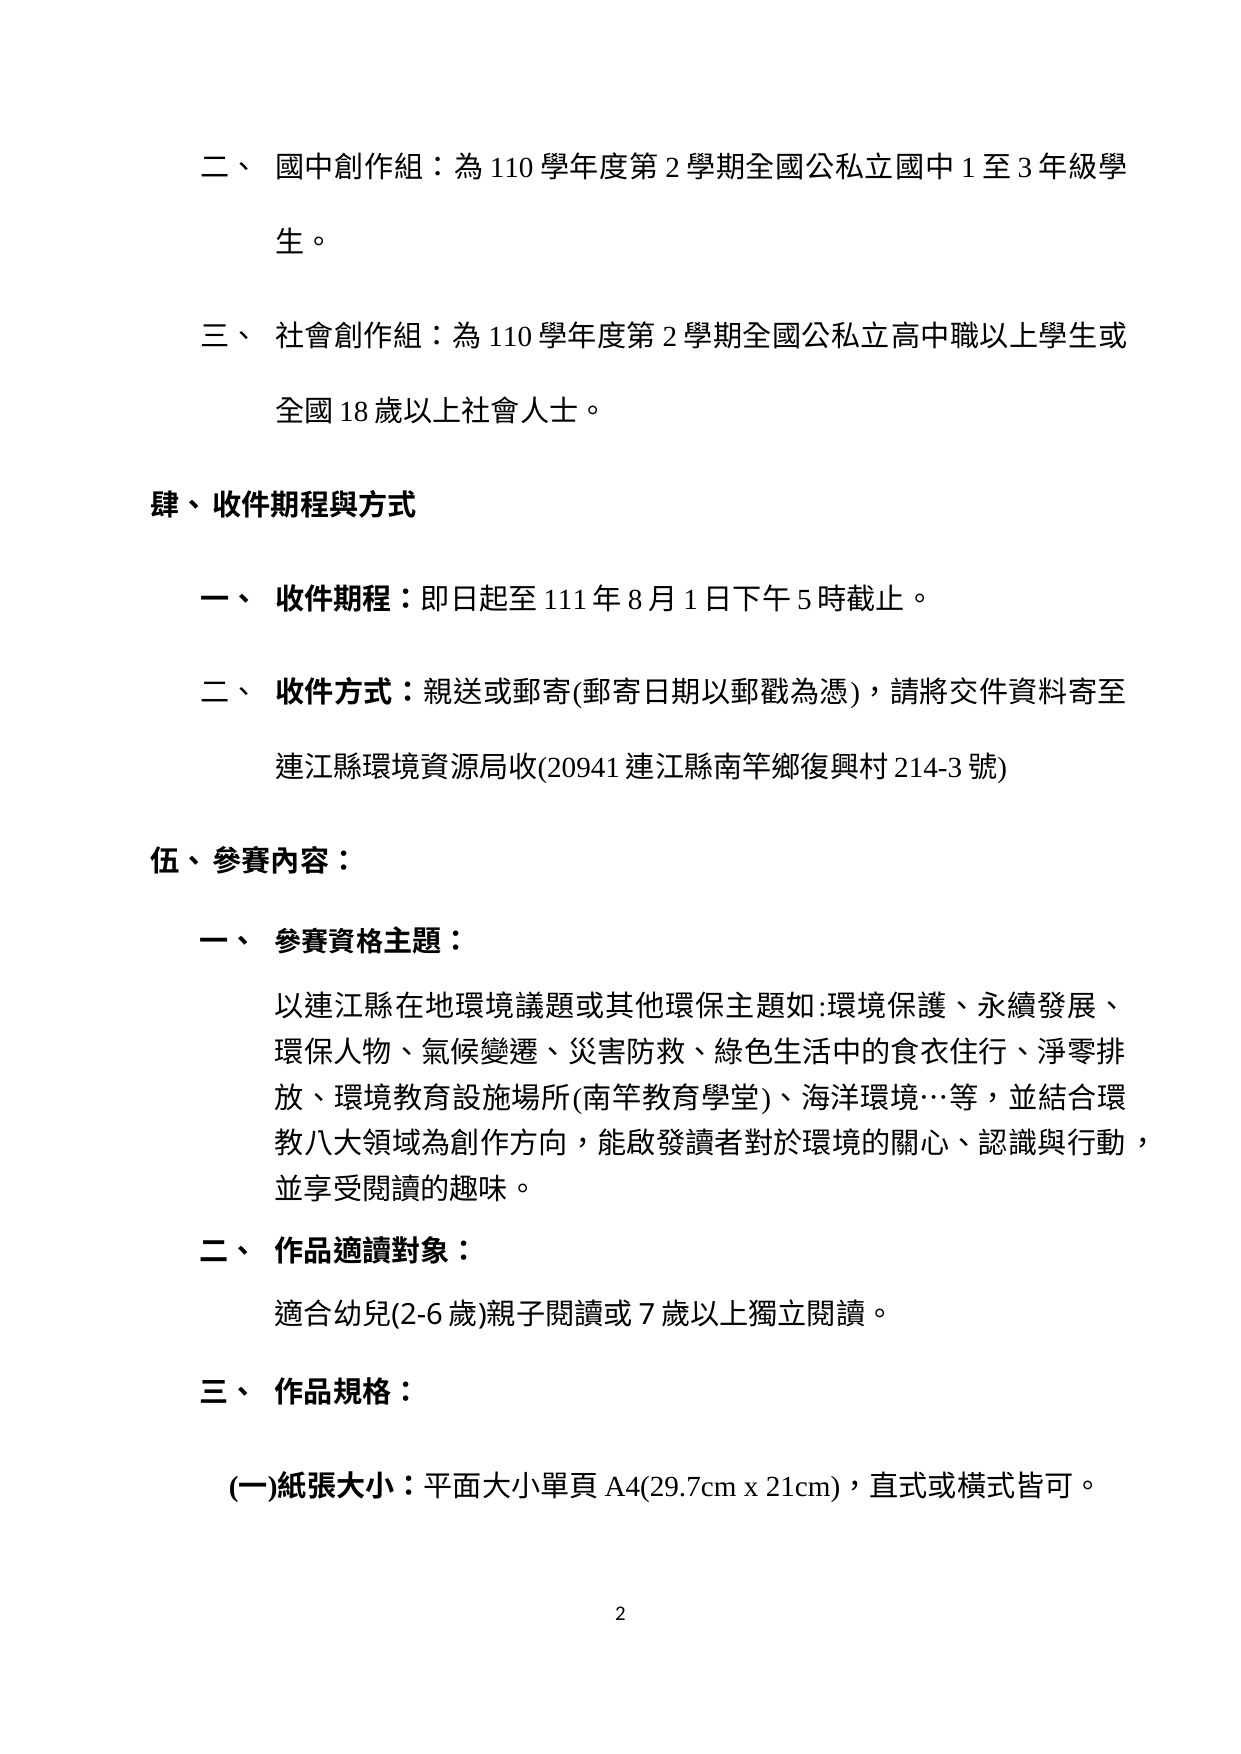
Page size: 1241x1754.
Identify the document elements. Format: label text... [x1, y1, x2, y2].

text 以連江縣在地環境議題或其他環保主題如:環境保護、永續發展、環保人物、氣候變遷、災害防救、綠色生活中的食衣住行、淨零排放、環境教育設施場所(南竿教育學堂)、海洋環境…等，並結合環教八大領域為創作方向，能啟發讀者對於環境的關心、認識與行動，並享受閱讀的趣味。 [274, 980, 1128, 1209]
list 參賽內容： [150, 821, 1128, 896]
list 作品適讀對象： [199, 1228, 1128, 1269]
list 社會創作組：為110學年度第2學期全國公私立高中職以上學生或全國18歲以上社會人士。 [200, 296, 1128, 446]
list 作品規格： [199, 1353, 1128, 1428]
list 收件方式：親送或郵寄(郵寄日期以郵戳為憑)，請將交件資料寄至連江縣環境資源局收(20941連江縣南竿鄉復興村214-3號) [200, 653, 1128, 803]
list 收件期程：即日起至111年8月1日下午5時截止。 [200, 559, 1128, 634]
list 紙張大小：平面大小單頁A4(29.7cm x 21cm)，直式或橫式皆可。 [229, 1446, 1128, 1521]
list 國中創作組：為110學年度第2學期全國公私立國中1至3年級學生。 [200, 128, 1128, 278]
list 收件期程與方式 [150, 465, 1128, 540]
list 參賽資格主題： [199, 915, 1128, 961]
text 適合幼兒(2-6歲)親子閱讀或7歲以上獨立閱讀。 [274, 1288, 1128, 1334]
